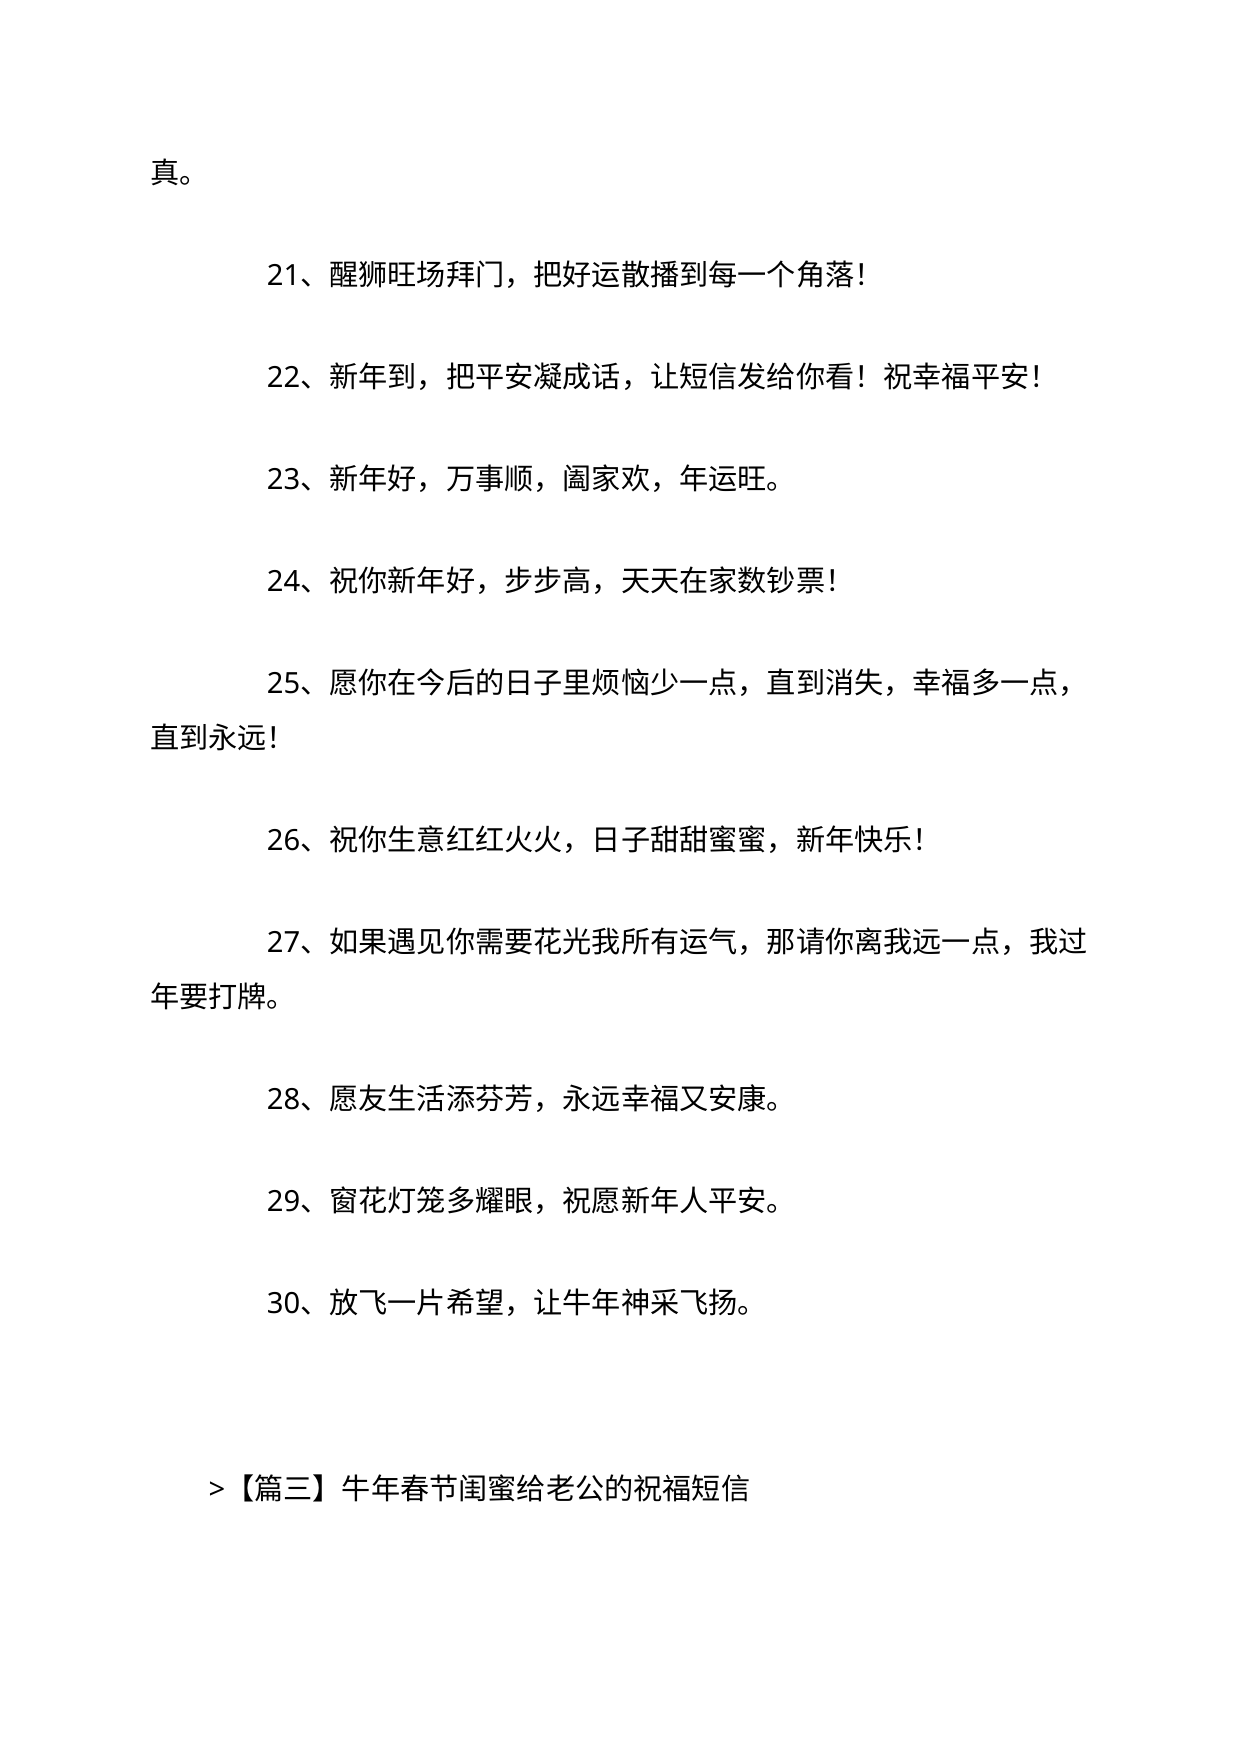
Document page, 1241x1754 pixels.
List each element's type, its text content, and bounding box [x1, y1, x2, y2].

text 23、新年好，万事顺，阖家欢，年运旺。 [150, 456, 1090, 498]
text 27、如果遇见你需要花光我所有运气，那请你离我远一点，我过年要打牌。 [150, 918, 1090, 1016]
text >【篇三】牛年春节闺蜜给老公的祝福短信 [150, 1465, 1090, 1508]
text 28、愿友生活添芬芳，永远幸福又安康。 [150, 1075, 1090, 1118]
text 26、祝你生意红红火火，日子甜甜蜜蜜，新年快乐！ [150, 816, 1090, 859]
text 30、放飞一片希望，让牛年神采飞扬。 [150, 1279, 1090, 1322]
text 21、醒狮旺场拜门，把好运散播到每一个角落！ [150, 252, 1090, 294]
text 25、愿你在今后的日子里烦恼少一点，直到消失，幸福多一点，直到永远！ [150, 660, 1090, 757]
text 24、祝你新年好，步步高，天天在家数钞票！ [150, 558, 1090, 600]
text 29、窗花灯笼多耀眼，祝愿新年人平安。 [150, 1177, 1090, 1219]
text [150, 150, 1090, 192]
text 22、新年到，把平安凝成话，让短信发给你看！祝幸福平安！ [150, 354, 1090, 396]
